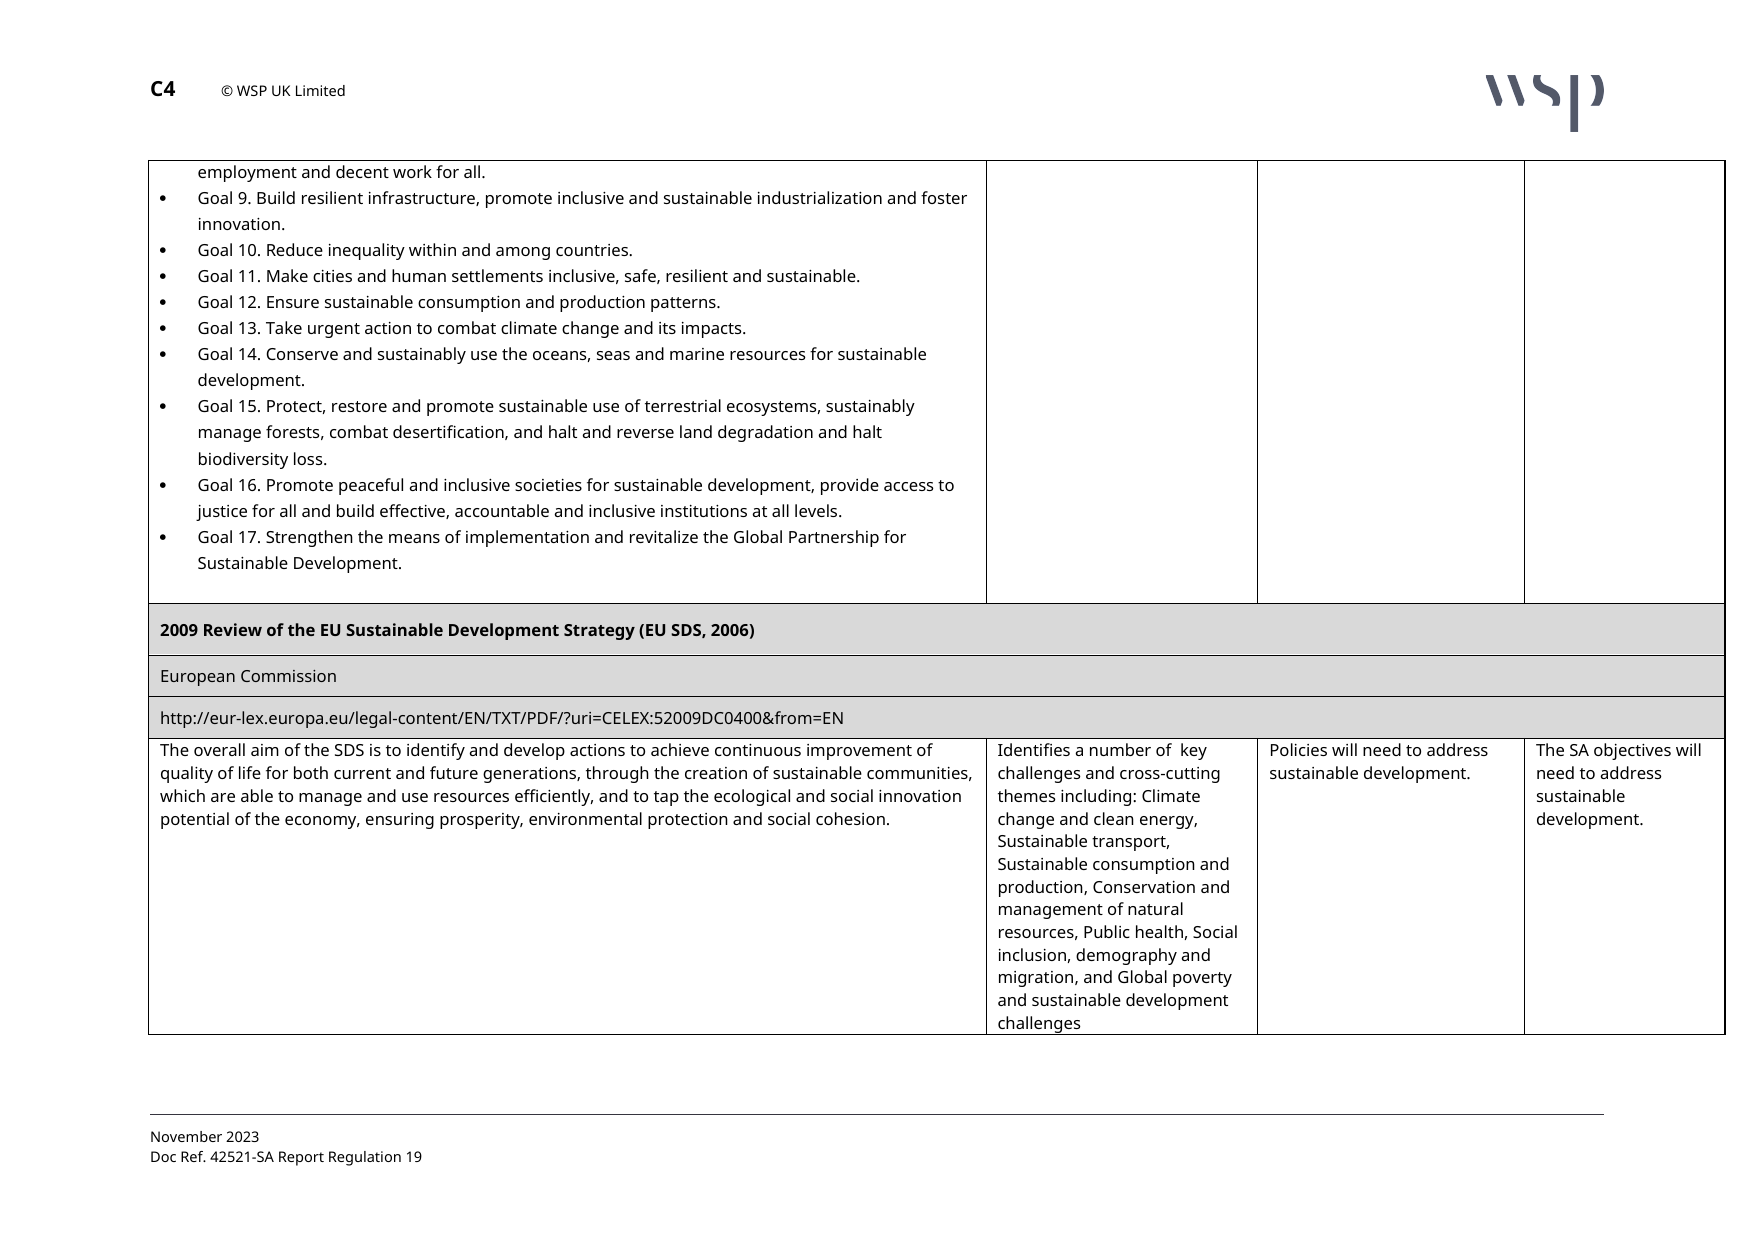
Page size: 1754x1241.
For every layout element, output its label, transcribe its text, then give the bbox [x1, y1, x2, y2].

table_cell Identifies a number of key challenges and cross-cutting themes including: Climate change and clean energy, Sustainable transport, Sustainable consumption and production, Conservation and management of natural resources, Public health, Social inclusion, demography and migration, and Global poverty and sustainable development challenges [987, 739, 1257, 1034]
table_cell Policies will need to address sustainable development. [1258, 739, 1524, 1034]
table_cell The SA objectives will need to address sustainable development. [1525, 739, 1724, 1034]
table_cell http://eur-lex.europa.eu/legal-content/EN/TXT/PDF/?uri=CELEX:52009DC0400&from=EN [149, 697, 1724, 738]
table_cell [149, 161, 986, 603]
table_cell 2009 Review of the EU Sustainable Development Strategy (EU SDS, 2006) [149, 604, 1724, 654]
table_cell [987, 161, 1257, 603]
table_cell The overall aim of the SDS is to identify and develop actions to achieve continuous improvement of quality of life for both current and future generations, through the creation of sustainable communities, which are able to manage and use resources efficiently, and to tap the ecological and social innovation potential of the economy, ensuring prosperity, environmental protection and social cohesion. [149, 739, 986, 1034]
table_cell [1525, 161, 1724, 603]
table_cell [1258, 161, 1524, 603]
table_cell European Commission [149, 656, 1724, 696]
